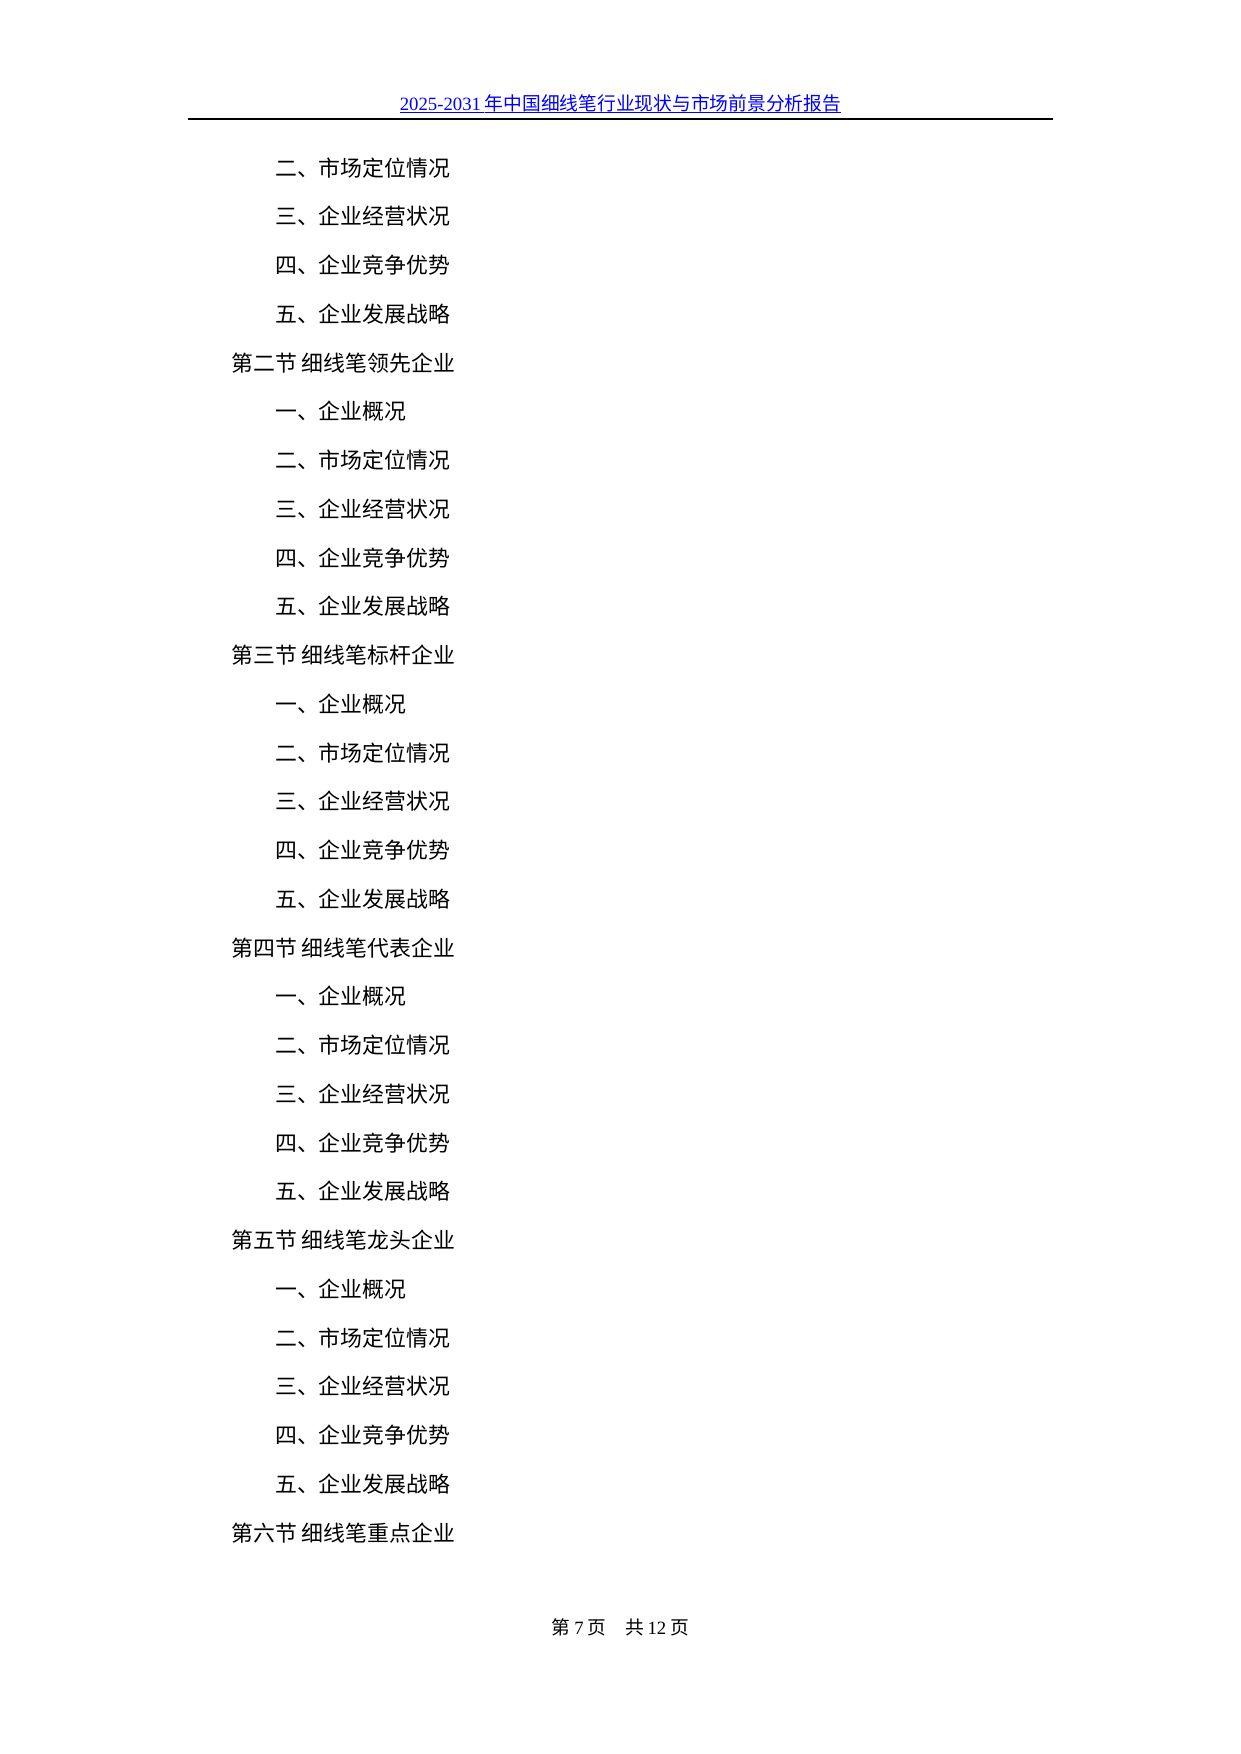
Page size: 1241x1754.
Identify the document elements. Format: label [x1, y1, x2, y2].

text [187, 150, 1053, 1548]
